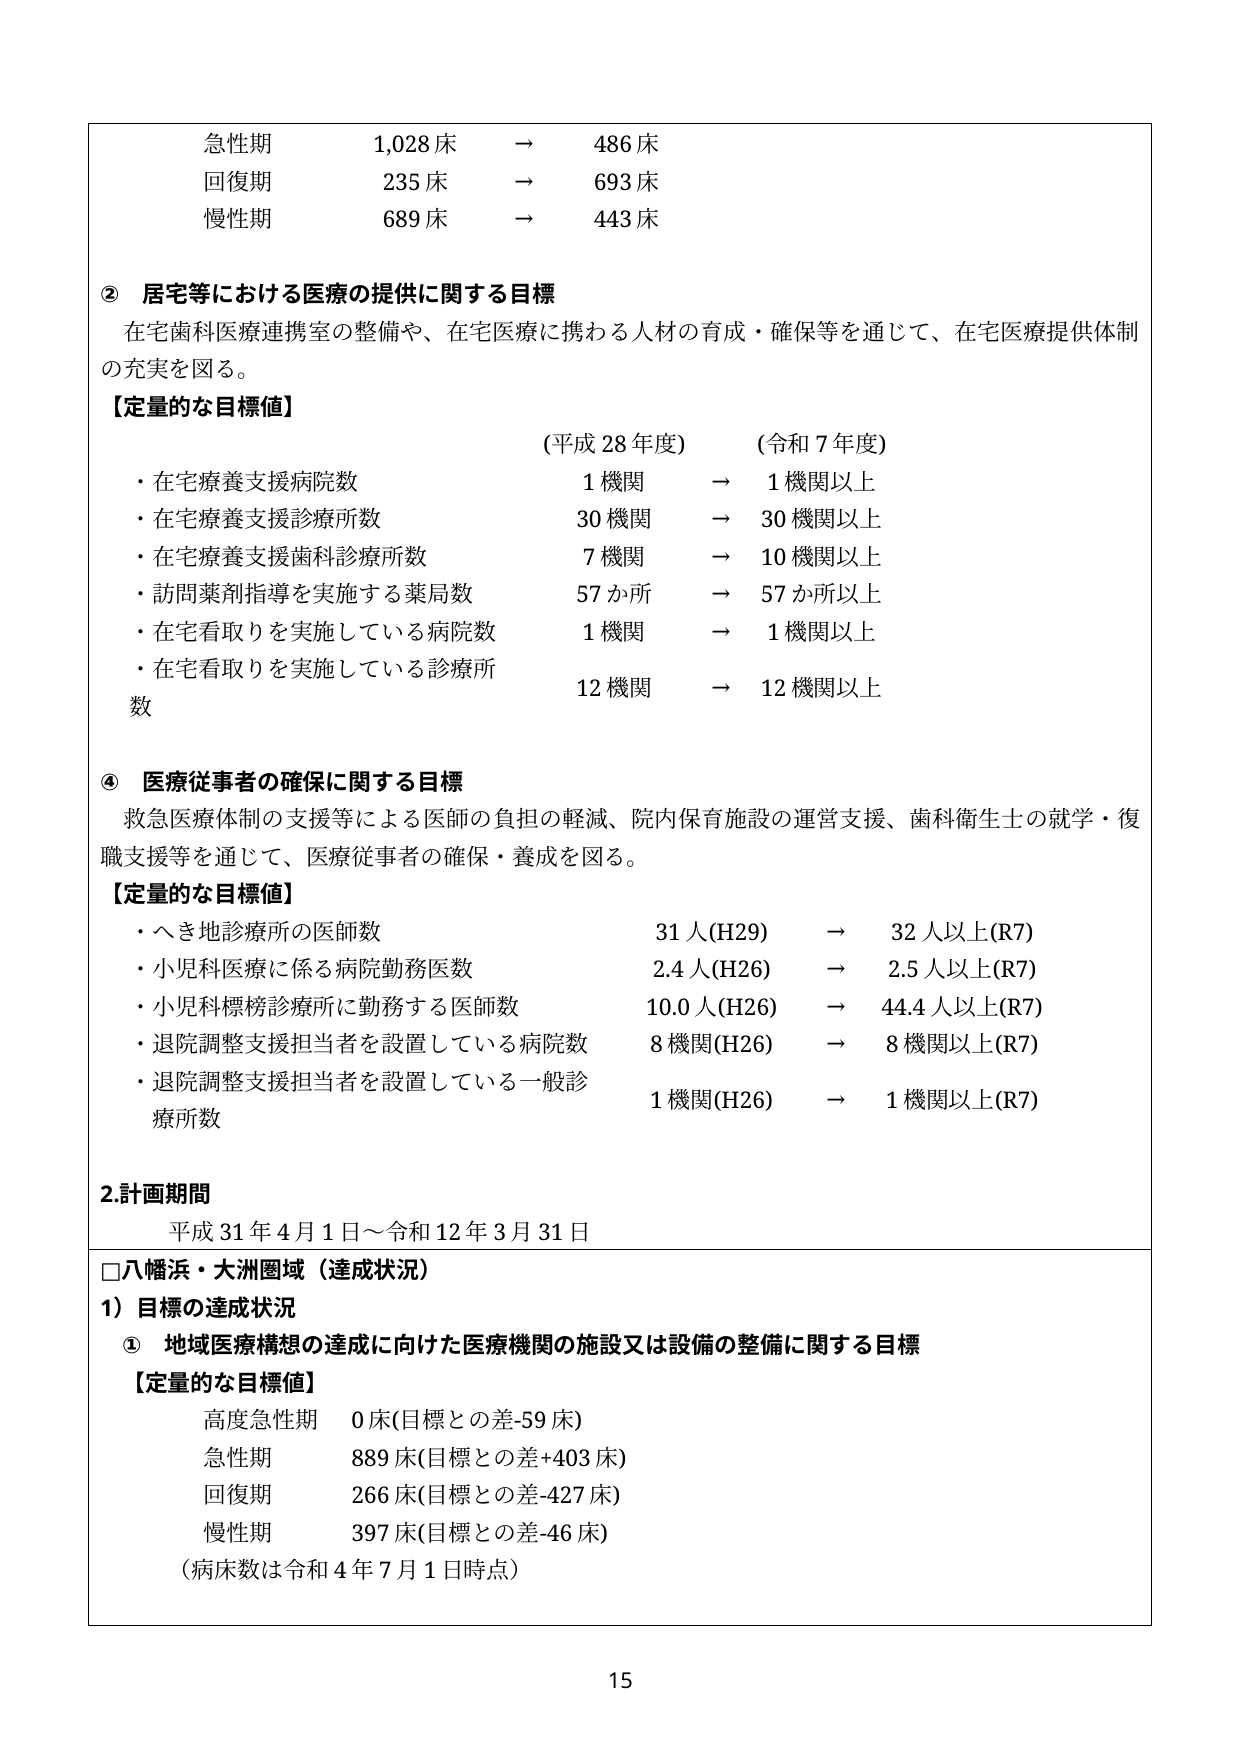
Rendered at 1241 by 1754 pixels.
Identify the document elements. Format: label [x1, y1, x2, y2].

table_cell [89, 1250, 1151, 1625]
table_cell [89, 124, 1151, 1249]
